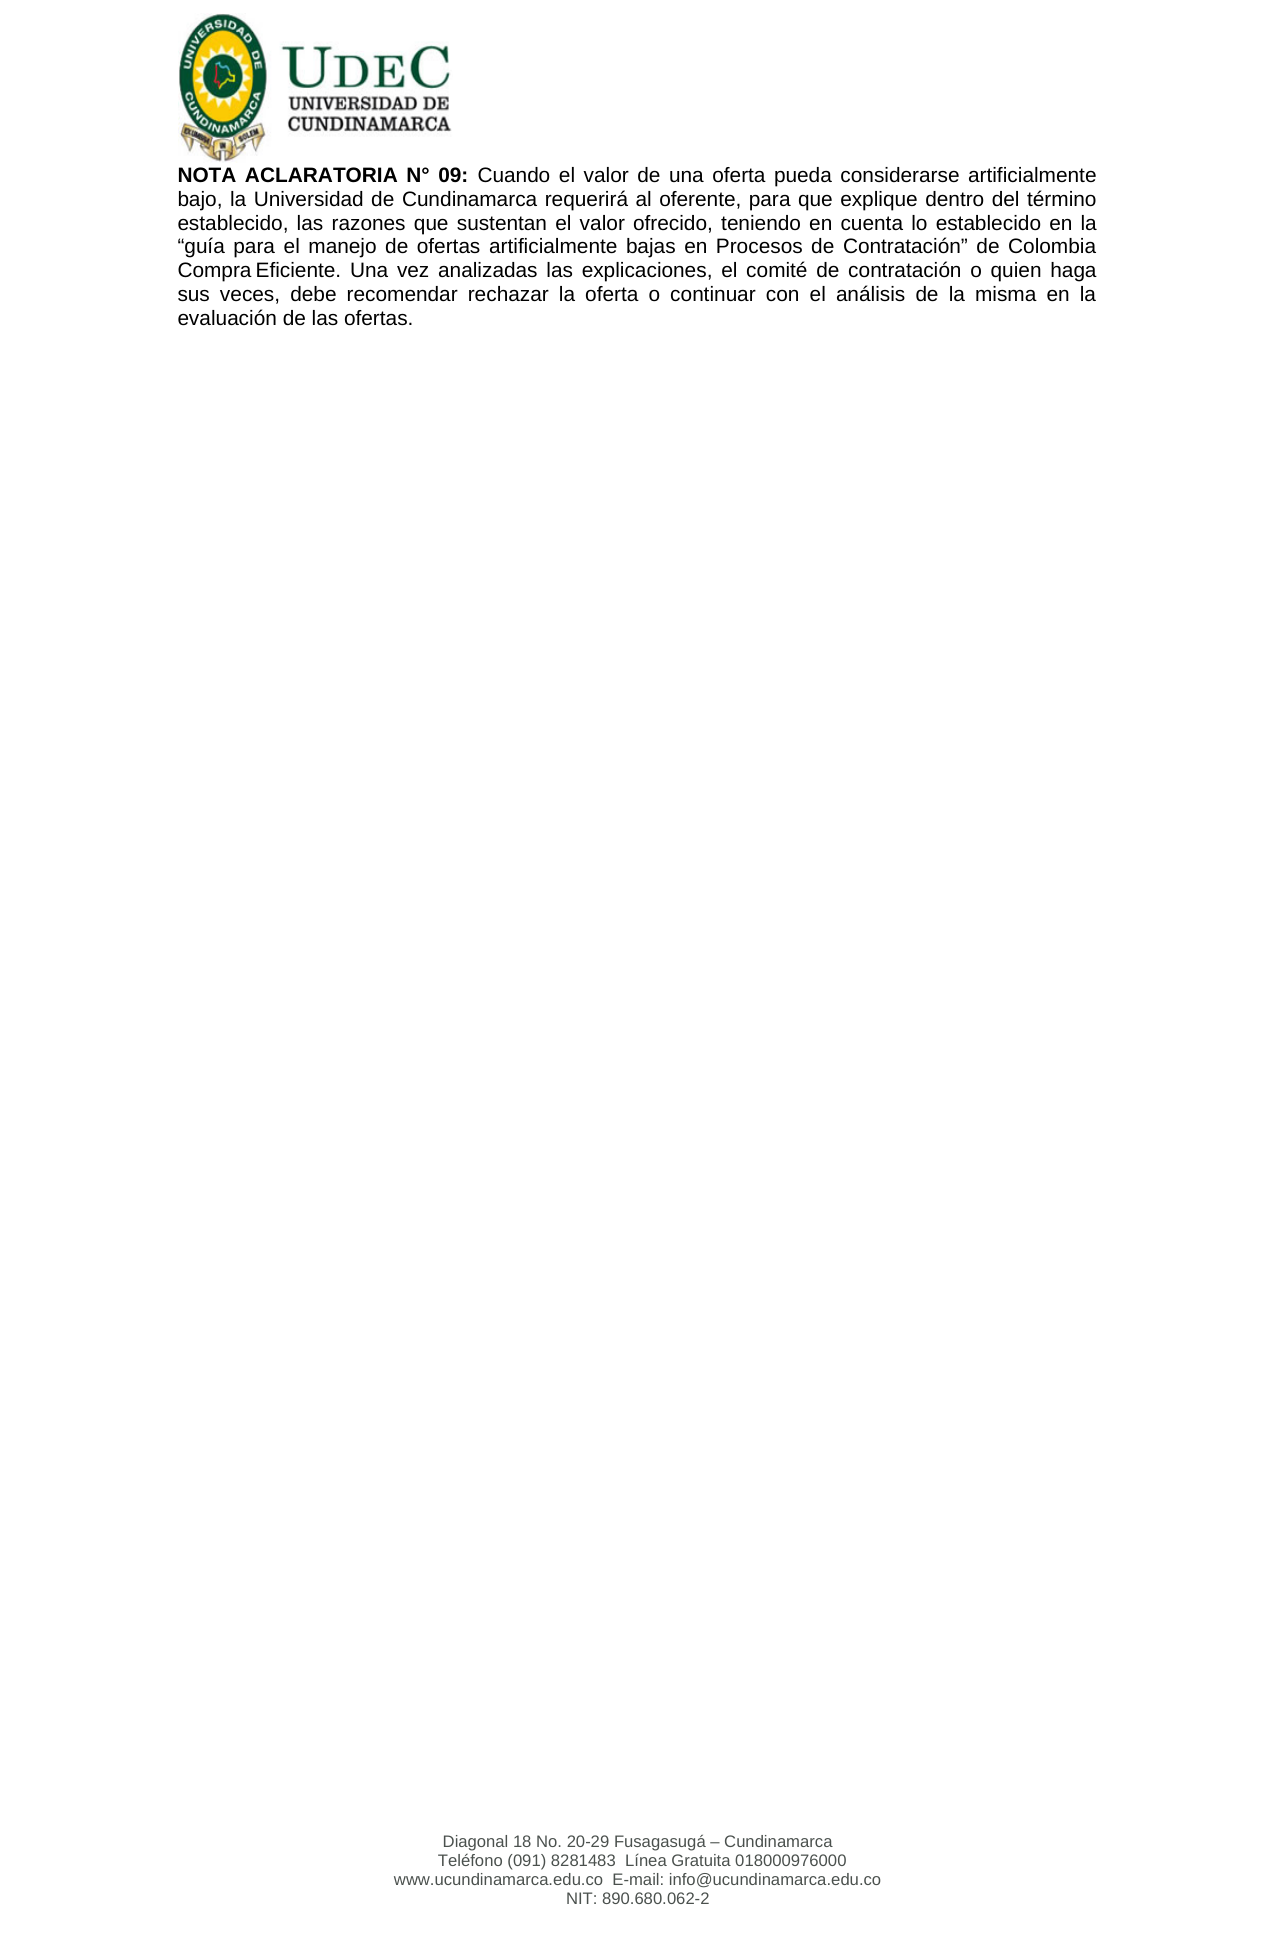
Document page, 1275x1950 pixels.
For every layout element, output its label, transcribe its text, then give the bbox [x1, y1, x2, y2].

picture [178, 13, 453, 162]
text NOTA ACLARATORIA N° 09: Cuando el valor de una oferta pueda considerarse artificialmente bajo, la Universidad de Cundinamarca requerirá al oferente, para que explique dentro del término establecido, las razones que sustentan el valor ofrecido, teniendo en cuenta lo establecido en la “guía para el manejo de ofertas artificialmente bajas en Procesos de Contratación” de Colombia Compra Eficiente. Una vez analizadas las explicaciones, el comité de contratación o quien haga sus veces, debe recomendar rechazar la oferta o continuar con el análisis de la misma en la evaluación de las ofertas. [177, 162, 1098, 330]
